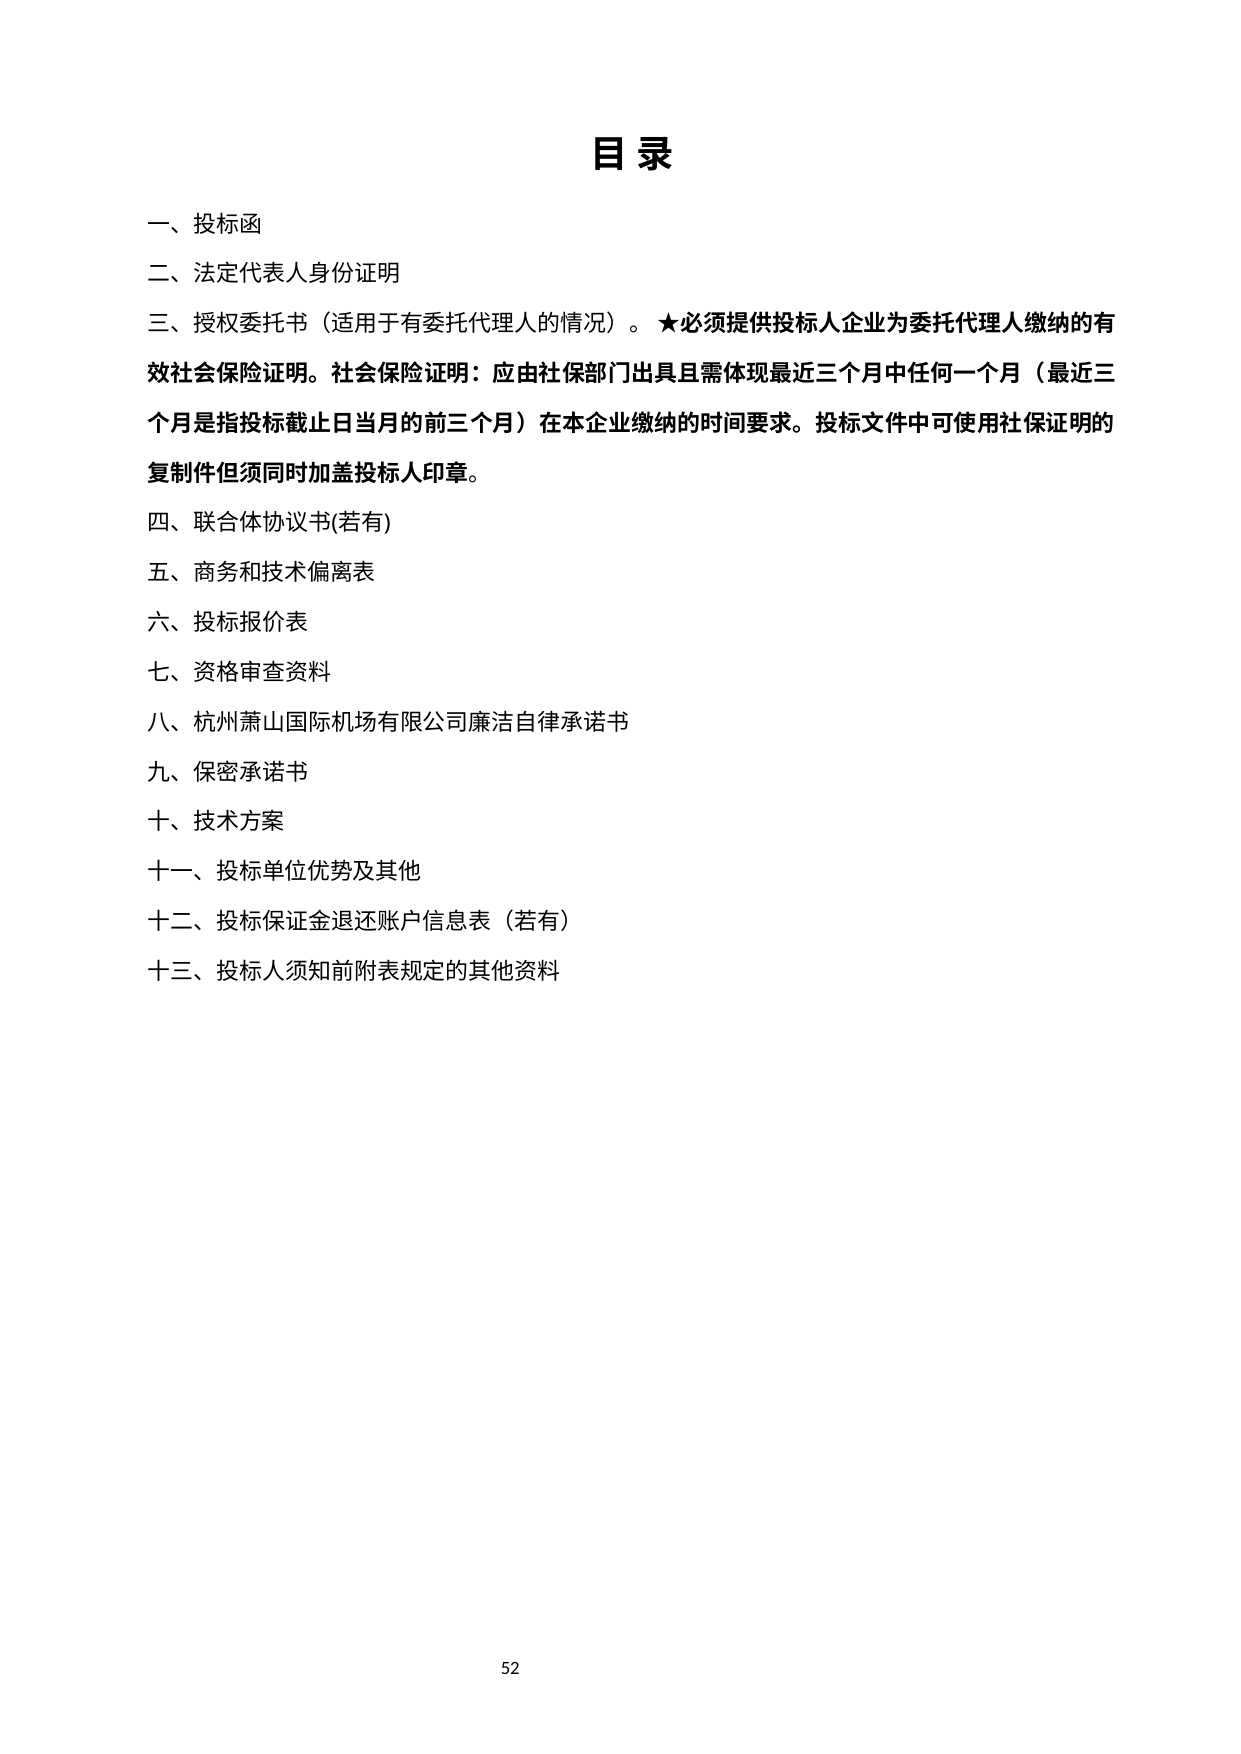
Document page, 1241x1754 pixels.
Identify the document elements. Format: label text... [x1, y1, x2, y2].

text 四、联合体协议书(若有) [148, 504, 1116, 537]
text 七、资格审查资料 [148, 654, 916, 687]
text 十、技术方案 [148, 803, 1116, 836]
text 二、法定代表人身份证明 [148, 255, 1116, 288]
text 目 录 [148, 124, 1116, 178]
text 十三、投标人须知前附表规定的其他资料 [148, 952, 1116, 986]
text 六、投标报价表 [148, 604, 916, 637]
text 十二、投标保证金退还账户信息表（若有） [148, 903, 1116, 936]
text 三、授权委托书（适用于有委托代理人的情况）。 ★必须提供投标人企业为委托代理人缴纳的有效社会保险证明。社会保险证明：应由社保部门出具且需体现最近三个月中任何一个月（最近三个月是指投标截止日当月的前三个月）在本企业缴纳的时间要求。投标文件中可使用社保证明的复制件但须同时加盖投标人印章。 [148, 305, 1116, 488]
text 八、杭州萧山国际机场有限公司廉洁自律承诺书 [148, 703, 1116, 737]
text 一、投标函 [148, 205, 1116, 239]
text 五、商务和技术偏离表 [148, 554, 916, 587]
text 九、保密承诺书 [148, 753, 1116, 787]
text 十一、投标单位优势及其他 [148, 853, 1116, 886]
